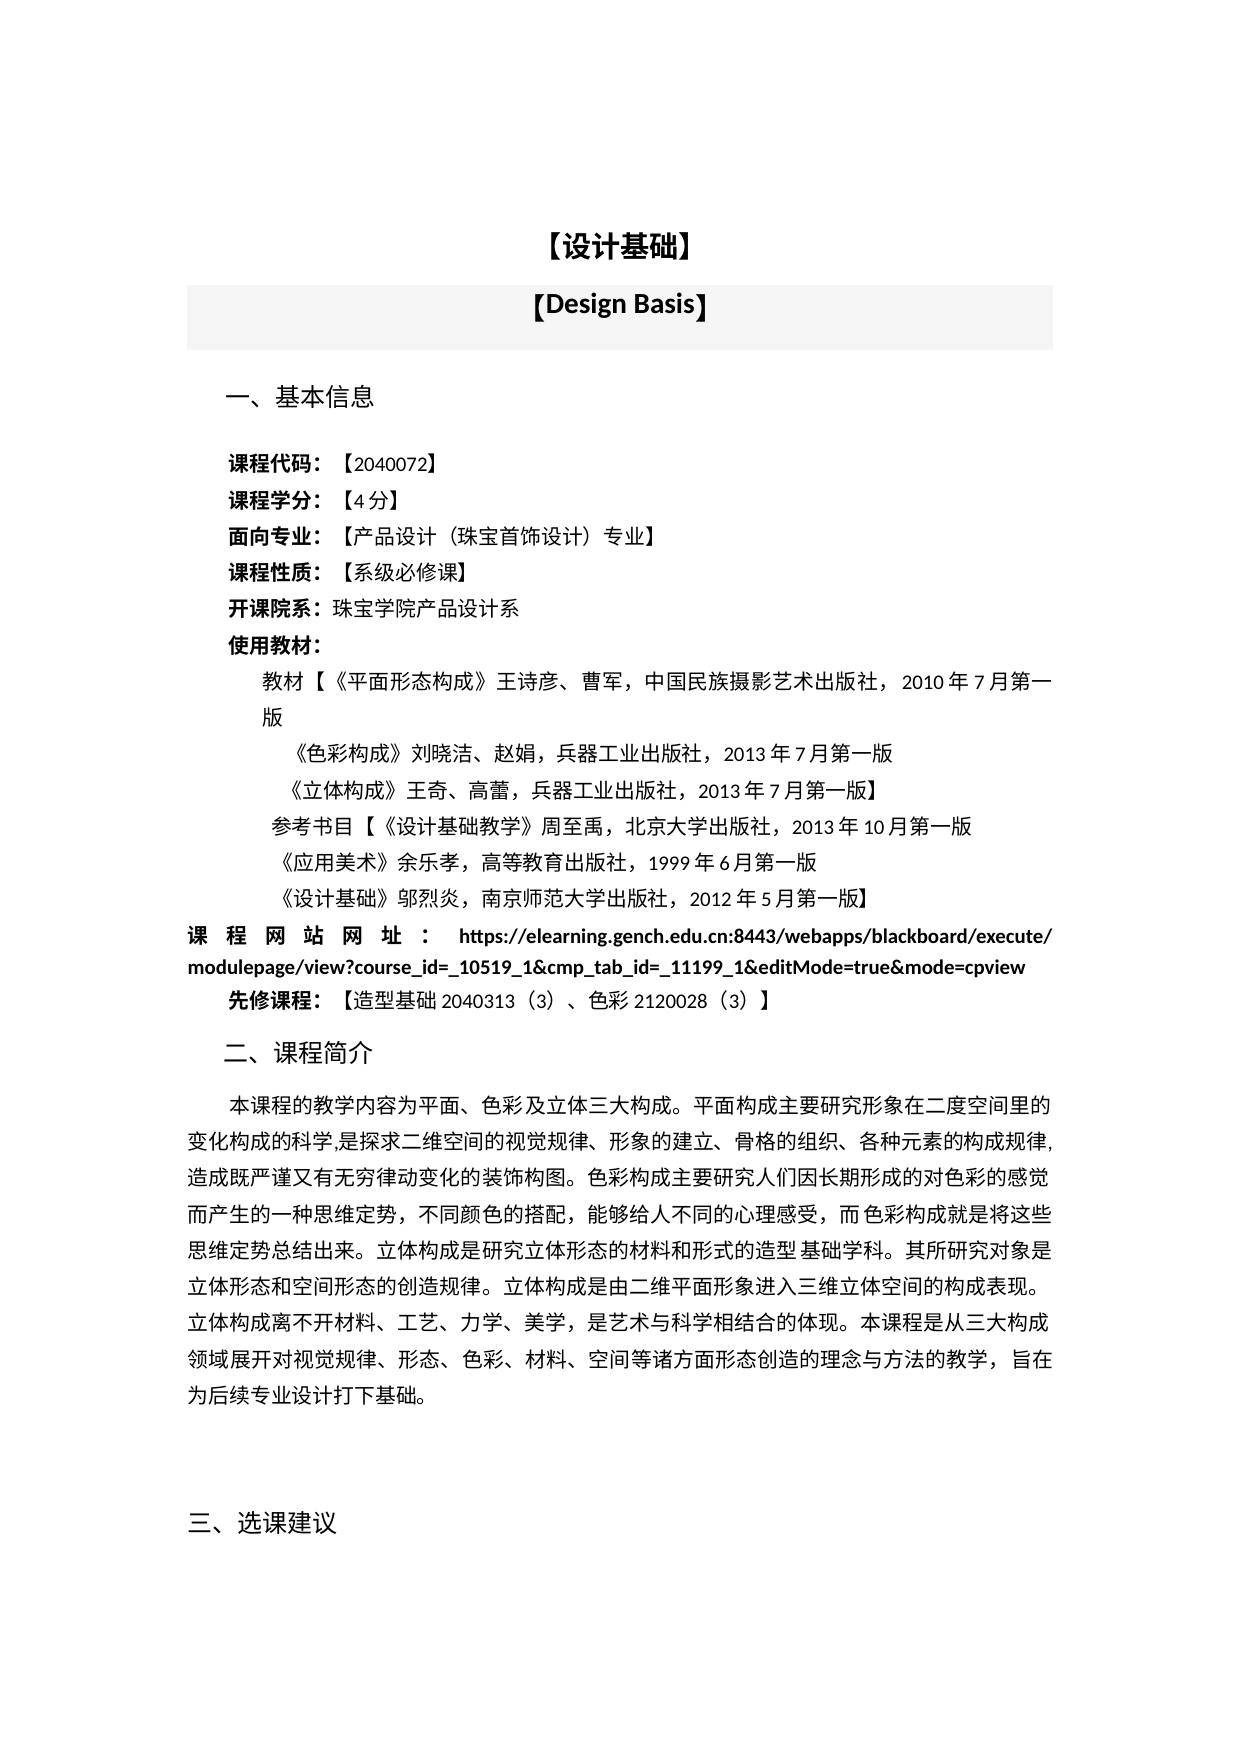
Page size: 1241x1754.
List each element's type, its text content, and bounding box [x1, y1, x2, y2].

text 先修课程：【造型基础2040313（3）、色彩2120028（3）】 [187, 984, 1053, 1015]
text 二、课程简介 [187, 1033, 1053, 1069]
text 【Design Basis】 [187, 285, 1053, 350]
text 《设计基础》邬烈炎，南京师范大学出版社，2012年5月第一版】 [262, 883, 1053, 913]
text 本课程的教学内容为平面、色彩及立体三大构成。平面构成主要研究形象在二度空间里的变化构成的科学,是探求二维空间的视觉规律、形象的建立、骨格的组织、各种元素的构成规律,造成既严谨又有无穷律动变化的装饰构图。色彩构成主要研究人们因长期形成的对色彩的感觉而产生的一种思维定势，不同颜色的搭配，能够给人不同的心理感受，而色彩构成就是将这些思维定势总结出来。立体构成是研究立体形态的材料和形式的造型基础学科。其所研究对象是立体形态和空间形态的创造规律。立体构成是由二维平面形象进入三维立体空间的构成表现。立体构成离不开材料、工艺、力学、美学，是艺术与科学相结合的体现。本课程是从三大构成领域展开对视觉规律、形态、色彩、材料、空间等诸方面形态创造的理念与方法的教学，旨在为后续专业设计打下基础。 [187, 1089, 1053, 1409]
text 【设计基础】 [187, 212, 1053, 277]
text 课程性质：【系级必修课】 [187, 556, 1053, 587]
text 使用教材： [187, 629, 1053, 659]
text 教材【《平面形态构成》王诗彦、曹军，中国民族摄影艺术出版社，2010年7月第一版 [262, 665, 1053, 732]
text 课程网站网址：https://elearning.gench.edu.cn:8443/webapps/blackboard/execute/modulepage/view?course_id=_10519_1&cmp_tab_id=_11199_1&editMode=true&mode=cpview [187, 919, 1053, 979]
text 参考书目【《设计基础教学》周至禹，北京大学出版社，2013年10月第一版 [187, 810, 1053, 840]
text 面向专业：【产品设计（珠宝首饰设计）专业】 [187, 520, 1053, 550]
text 《应用美术》余乐孝，高等教育出版社，1999年6月第一版 [262, 846, 1053, 877]
text 三、选课建议 [187, 1489, 1053, 1554]
text 《立体构成》王奇、高蕾，兵器工业出版社，2013年7月第一版】 [262, 774, 1053, 804]
text 课程学分：【4分】 [187, 484, 1053, 514]
text 课程代码：【2040072】 [187, 448, 1053, 478]
text 一、基本信息 [187, 363, 1053, 428]
text 《色彩构成》刘晓洁、赵娟，兵器工业出版社，2013年7月第一版 [262, 738, 1053, 768]
text 开课院系：珠宝学院产品设计系 [187, 593, 1053, 623]
